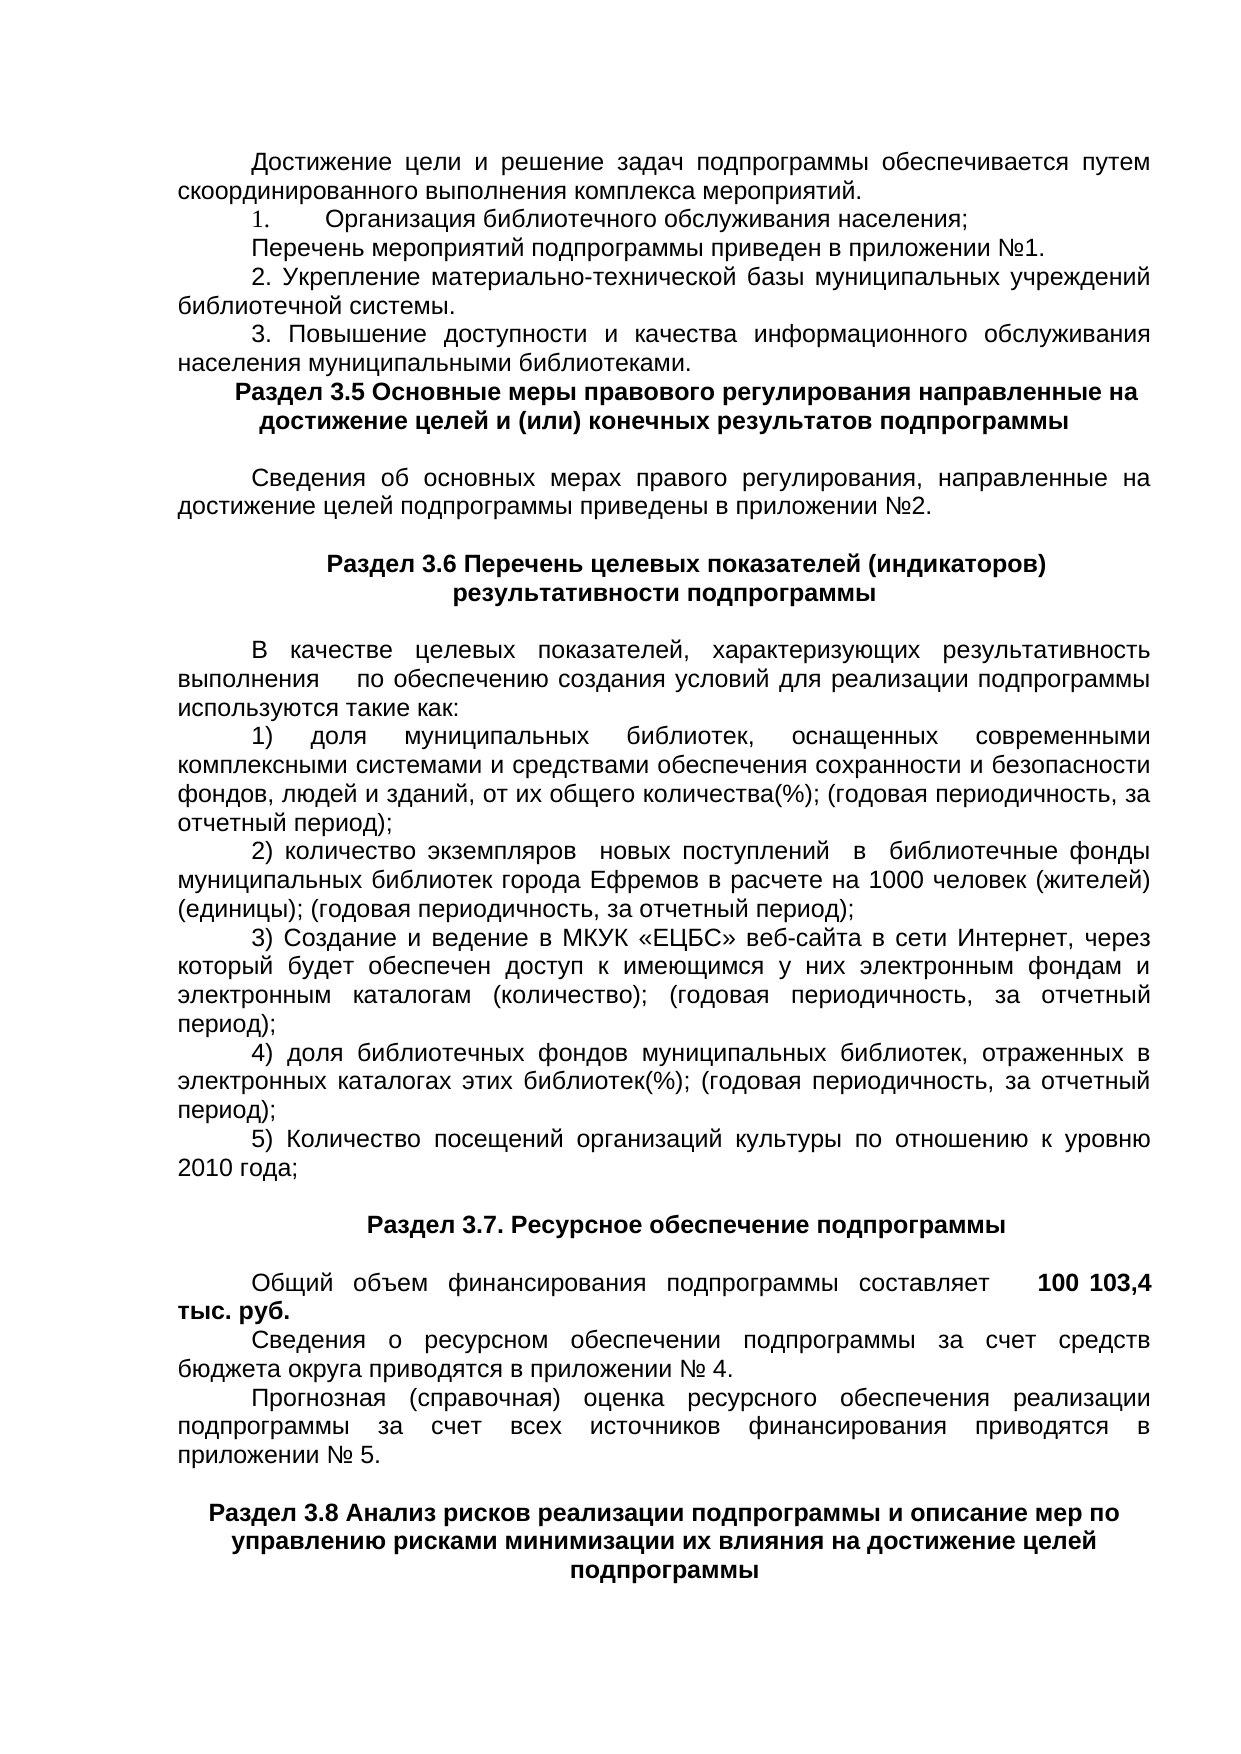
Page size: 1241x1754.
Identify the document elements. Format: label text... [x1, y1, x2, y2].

text 2. Укрепление материально-технической базы муниципальных учреждений библиотечной системы. [177, 262, 1152, 319]
text 3. Повышение доступности и качества информационного обслуживания населения муниципальными библиотеками. [177, 319, 1152, 377]
text Раздел 3.7. Ресурсное обеспечение подпрограммы [177, 1210, 1152, 1239]
text Общий объем финансирования подпрограммы составляет 100 103,4 тыс. руб. [177, 1267, 1152, 1325]
text Прогнозная (справочная) оценка ресурсного обеспечения реализации подпрограммы за счет всех источников финансирования приводятся в приложении № 5. [177, 1382, 1152, 1469]
text Раздел 3.8 Анализ рисков реализации подпрограммы и описание мер по управлению рисками минимизации их влияния на достижение целей подпрограммы [177, 1497, 1152, 1584]
text 5) Количество посещений организаций культуры по отношению к уровню 2010 года; [177, 1124, 1152, 1181]
text Сведения об основных мерах правого регулирования, направленные на достижение целей подпрограммы приведены в приложении №2. [177, 462, 1152, 520]
text Раздел 3.6 Перечень целевых показателей (индикаторов) результативности подпрограммы [177, 549, 1152, 606]
text Перечень мероприятий подпрограммы приведен в приложении №1. [177, 233, 1152, 262]
text Раздел 3.5 Основные меры правового регулирования направленные на достижение целей и (или) конечных результатов подпрограммы [177, 377, 1152, 434]
text Сведения о ресурсном обеспечении подпрограммы за счет средств бюджета округа приводятся в приложении № 4. [177, 1325, 1152, 1382]
text 3) Создание и ведение в МКУК «ЕЦБС» веб-сайта в сети Интернет, через который будет обеспечен доступ к имеющимся у них электронным фондам и электронным каталогам (количество); (годовая периодичность, за отчетный период); [177, 922, 1152, 1037]
text 1) доля муниципальных библиотек, оснащенных современными комплексными системами и средствами обеспечения сохранности и безопасности фондов, людей и зданий, от их общего количества(%); (годовая периодичность, за отчетный период); [177, 721, 1152, 836]
list Организация библиотечного обслуживания населения; [177, 204, 1152, 233]
text 2) количество экземпляров новых поступлений в библиотечные фонды муниципальных библиотек города Ефремов в расчете на 1000 человек (жителей) (единицы); (годовая периодичность, за отчетный период); [177, 836, 1152, 922]
text 4) доля библиотечных фондов муниципальных библиотек, отраженных в электронных каталогах этих библиотек(%); (годовая периодичность, за отчетный период); [177, 1037, 1152, 1124]
text В качестве целевых показателей, характеризующих результативность выполнения по обеспечению создания условий для реализации подпрограммы используются такие как: [177, 635, 1152, 721]
text Достижение цели и решение задач подпрограммы обеспечивается путем скоординированного выполнения комплекса мероприятий. [177, 147, 1152, 204]
